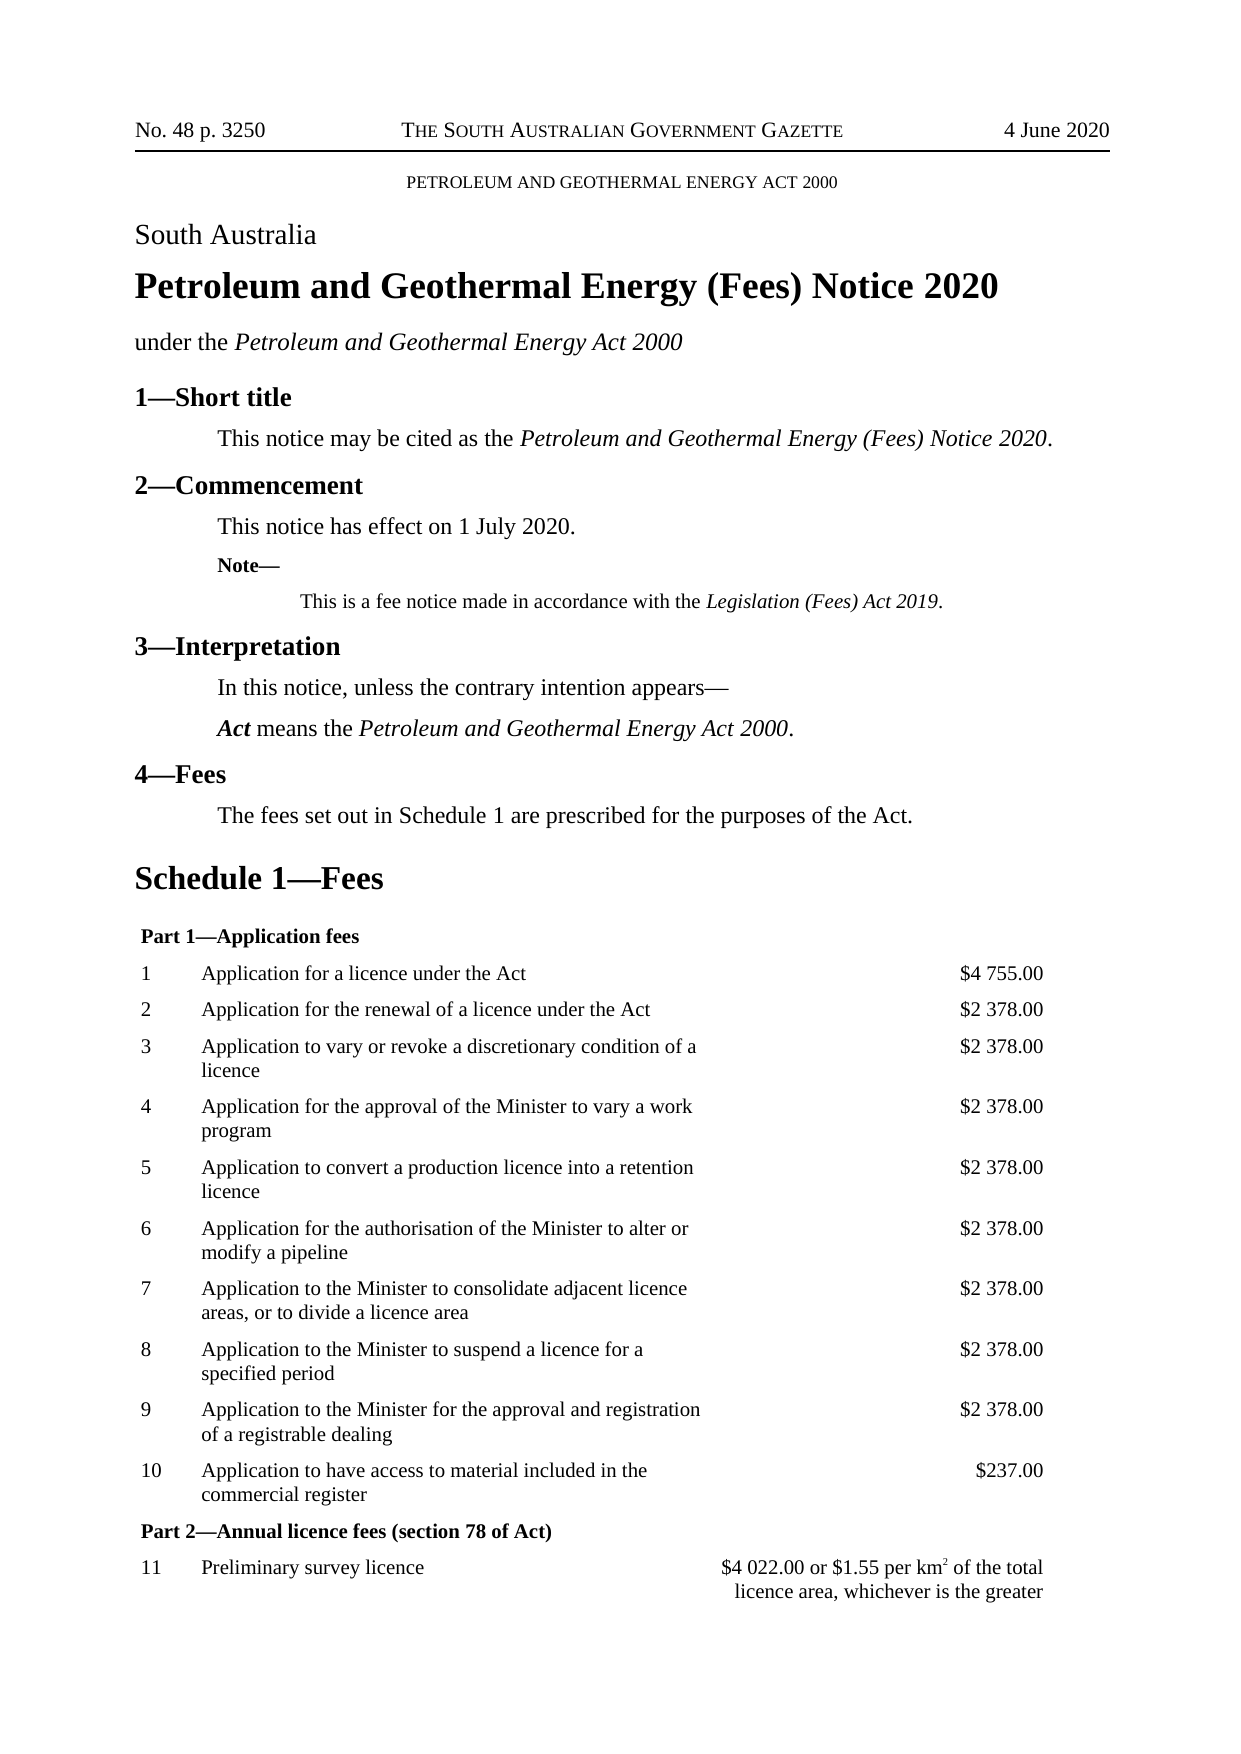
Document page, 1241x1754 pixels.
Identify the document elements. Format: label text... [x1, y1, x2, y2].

text under the Petroleum and Geothermal Energy Act 2000 [134, 327, 1109, 356]
text Schedule 1—Fees [134, 858, 1109, 897]
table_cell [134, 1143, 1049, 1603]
text Note— [217, 552, 1109, 577]
text 3—Interpretation [134, 630, 1109, 661]
subtitle Petroleum and Geothermal Energy Act 2000 [134, 174, 1109, 192]
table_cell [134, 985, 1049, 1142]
text This notice may be cited as the Petroleum and Geothermal Energy (Fees) Notice 2020. [217, 424, 1109, 452]
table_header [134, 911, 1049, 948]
text South Australia [134, 217, 1109, 251]
text The fees set out in Schedule 1 are prescribed for the purposes of the Act. [217, 801, 1109, 829]
text This notice has effect on 1 July 2020. [217, 512, 1109, 540]
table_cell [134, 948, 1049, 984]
text In this notice, unless the contrary intention appears— [217, 673, 1109, 701]
text 2—Commencement [134, 469, 1109, 500]
text This is a fee notice made in accordance with the Legislation (Fees) Act 2019. [300, 589, 1109, 613]
text Petroleum and Geothermal Energy (Fees) Notice 2020 [134, 263, 1109, 306]
text Act means the Petroleum and Geothermal Energy Act 2000. [217, 713, 1109, 741]
text 1—Short title [134, 381, 1109, 412]
text 4—Fees [134, 758, 1109, 789]
